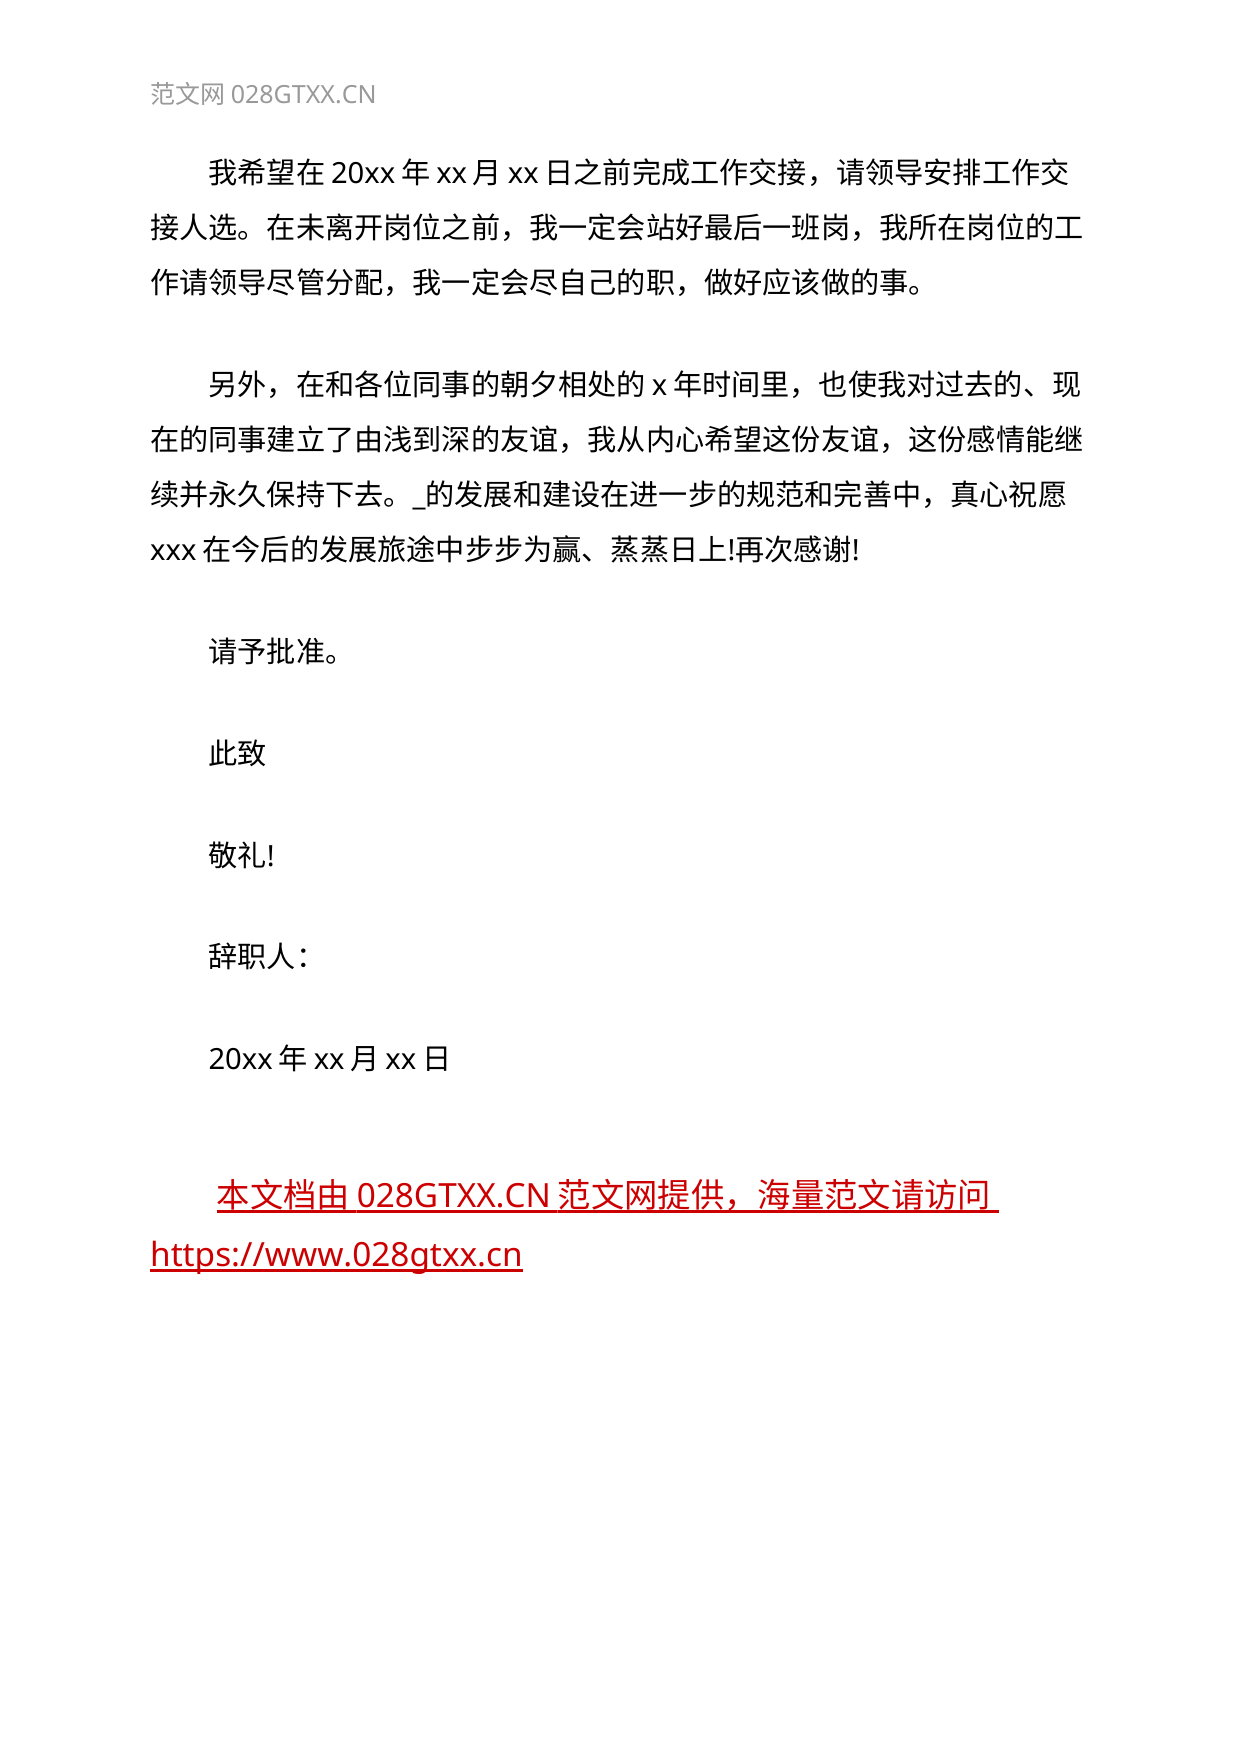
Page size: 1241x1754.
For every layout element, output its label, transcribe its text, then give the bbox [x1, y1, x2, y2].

text 另外，在和各位同事的朝夕相处的x年时间里，也使我对过去的、现在的同事建立了由浅到深的友谊，我从内心希望这份友谊，这份感情能继续并永久保持下去。_的发展和建设在进一步的规范和完善中，真心祝愿xxx在今后的发展旅途中步步为赢、蒸蒸日上!再次感谢! [150, 362, 1090, 569]
text 此致 [150, 730, 1090, 773]
text 20xx年xx月xx日 [150, 1036, 1090, 1078]
text 辞职人： [150, 934, 1090, 976]
text 敬礼! [150, 832, 1090, 874]
text 请予批准。 [150, 628, 1090, 671]
text 我希望在20xx年xx月xx日之前完成工作交接，请领导安排工作交接人选。在未离开岗位之前，我一定会站好最后一班岗，我所在岗位的工作请领导尽管分配，我一定会尽自己的职，做好应该做的事。 [150, 150, 1090, 302]
text 本文档由028GTXX.CN范文网提供，海量范文请访问 https://www.028gtxx.cn [150, 1169, 1090, 1276]
